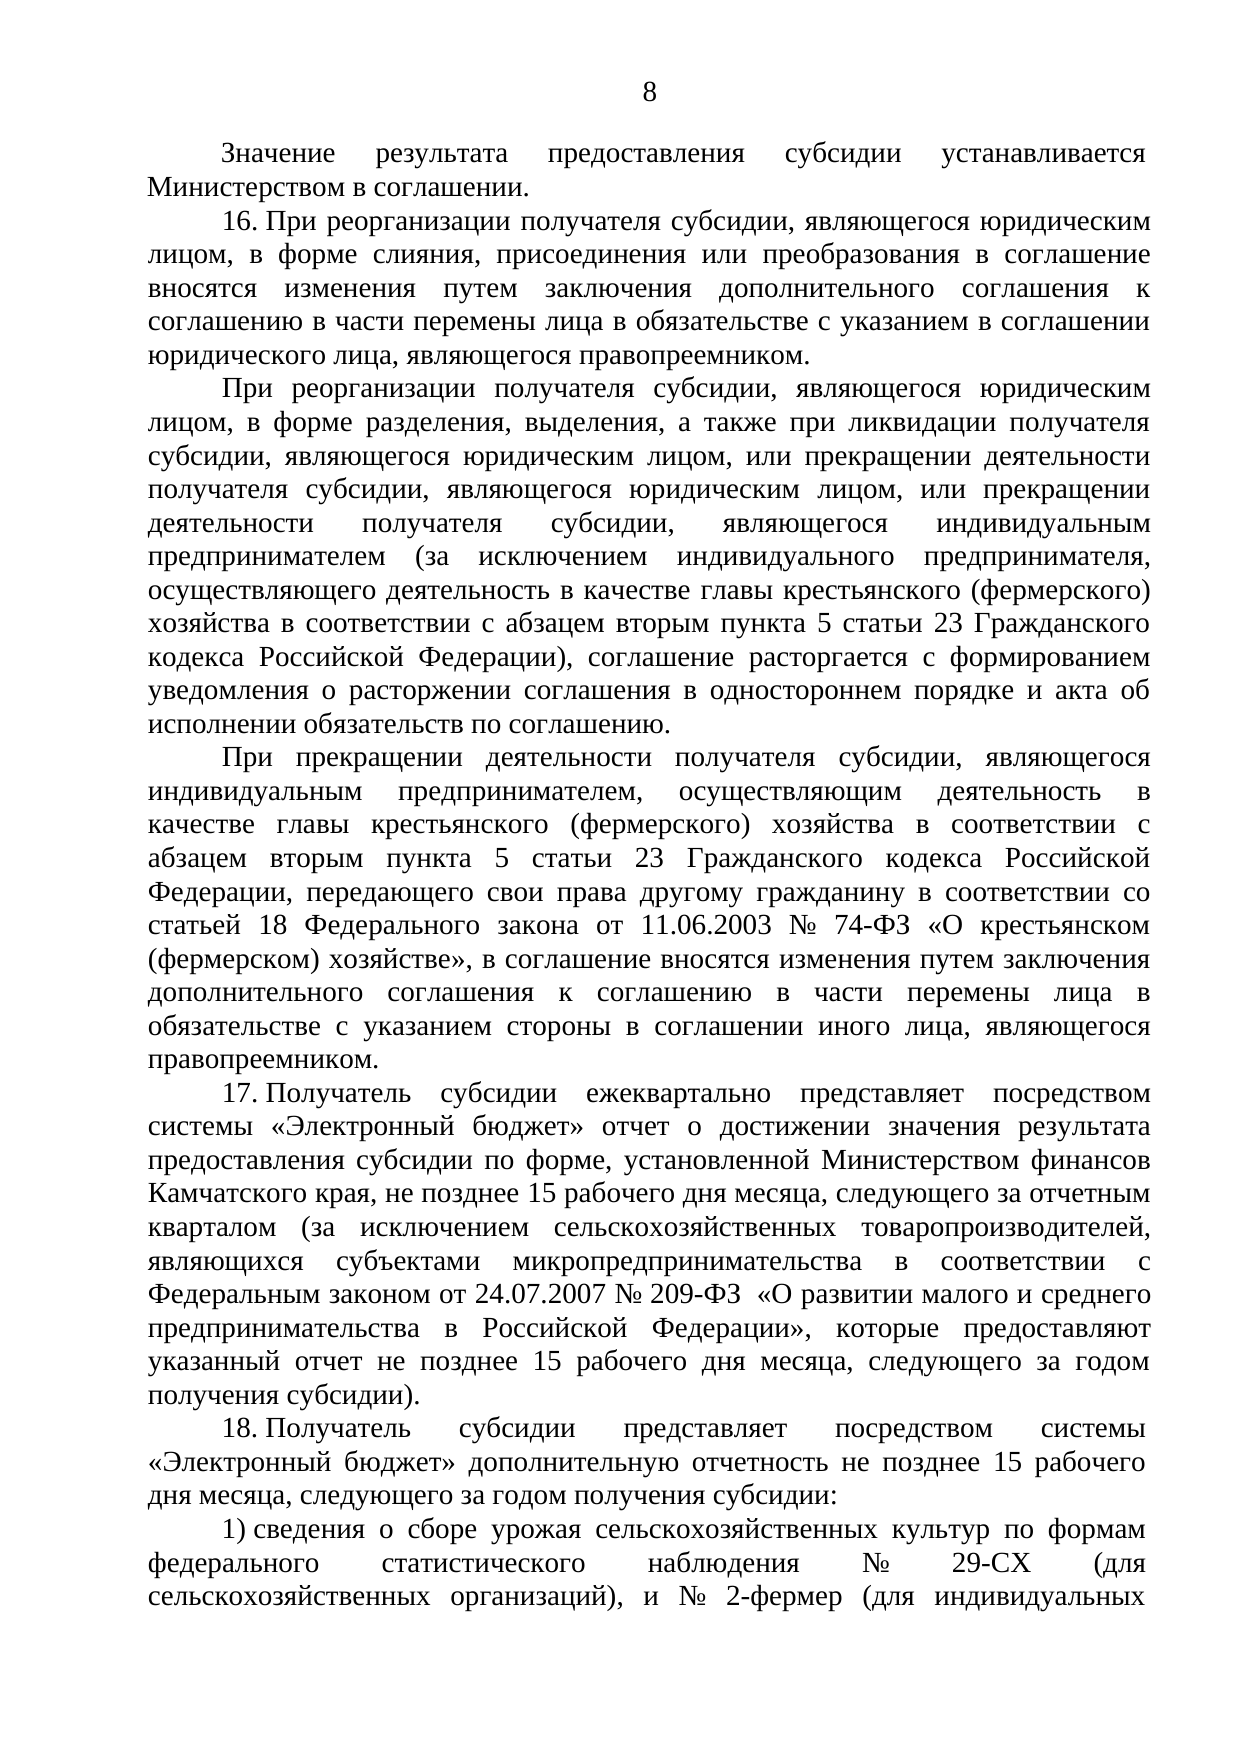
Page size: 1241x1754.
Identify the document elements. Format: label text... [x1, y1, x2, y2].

text 16. При реорганизации получателя субсидии, являющегося юридическим лицом, в форме слияния, присоединения или преобразования в соглашение вносятся изменения путем заключения дополнительного соглашения к соглашению в части перемены лица в обязательстве с указанием в соглашении юридического лица, являющегося правопреемником. [148, 203, 1152, 371]
text Значение результата предоставления субсидии устанавливается Министерством в соглашении. [147, 135, 1146, 202]
text 17. Получатель субсидии ежеквартально представляет посредством системы «Электронный бюджет» отчет о достижении значения результата предоставления субсидии по форме, установленной Министерством финансов Камчатского края, не позднее 15 рабочего дня месяца, следующего за отчетным кварталом (за исключением сельскохозяйственных товаропроизводителей, являющихся субъектами микропредпринимательства в соответствии с Федеральным законом от 24.07.2007 № 209-ФЗ «О развитии малого и среднего предпринимательства в Российской Федерации», которые предоставляют указанный отчет не позднее 15 рабочего дня месяца, следующего за годом получения субсидии). [148, 1075, 1152, 1410]
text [148, 1511, 1146, 1612]
text При реорганизации получателя субсидии, являющегося юридическим лицом, в форме разделения, выделения, а также при ликвидации получателя субсидии, являющегося юридическим лицом, или прекращении деятельности получателя субсидии, являющегося юридическим лицом, или прекращении деятельности получателя субсидии, являющегося индивидуальным предпринимателем (за исключением индивидуального предпринимателя, осуществляющего деятельность в качестве главы крестьянского (фермерского) хозяйства в соответствии с абзацем вторым пункта 5 статьи 23 Гражданского кодекса Российской Федерации), соглашение расторгается с формированием уведомления о расторжении соглашения в одностороннем порядке и акта об исполнении обязательств по соглашению. [148, 371, 1152, 739]
text При прекращении деятельности получателя субсидии, являющегося индивидуальным предпринимателем, осуществляющим деятельность в качестве главы крестьянского (фермерского) хозяйства в соответствии с абзацем вторым пункта 5 статьи 23 Гражданского кодекса Российской Федерации, передающего свои права другому гражданину в соответствии со статьей 18 Федерального закона от 11.06.2003 № 74-ФЗ «О крестьянском (фермерском) хозяйстве», в соглашение вносятся изменения путем заключения дополнительного соглашения к соглашению в части перемены лица в обязательстве с указанием стороны в соглашении иного лица, являющегося правопреемником. [148, 739, 1152, 1075]
text 18. Получатель субсидии представляет посредством системы «Электронный бюджет» дополнительную отчетность не позднее 15 рабочего дня месяца, следующего за годом получения субсидии: [148, 1410, 1146, 1511]
